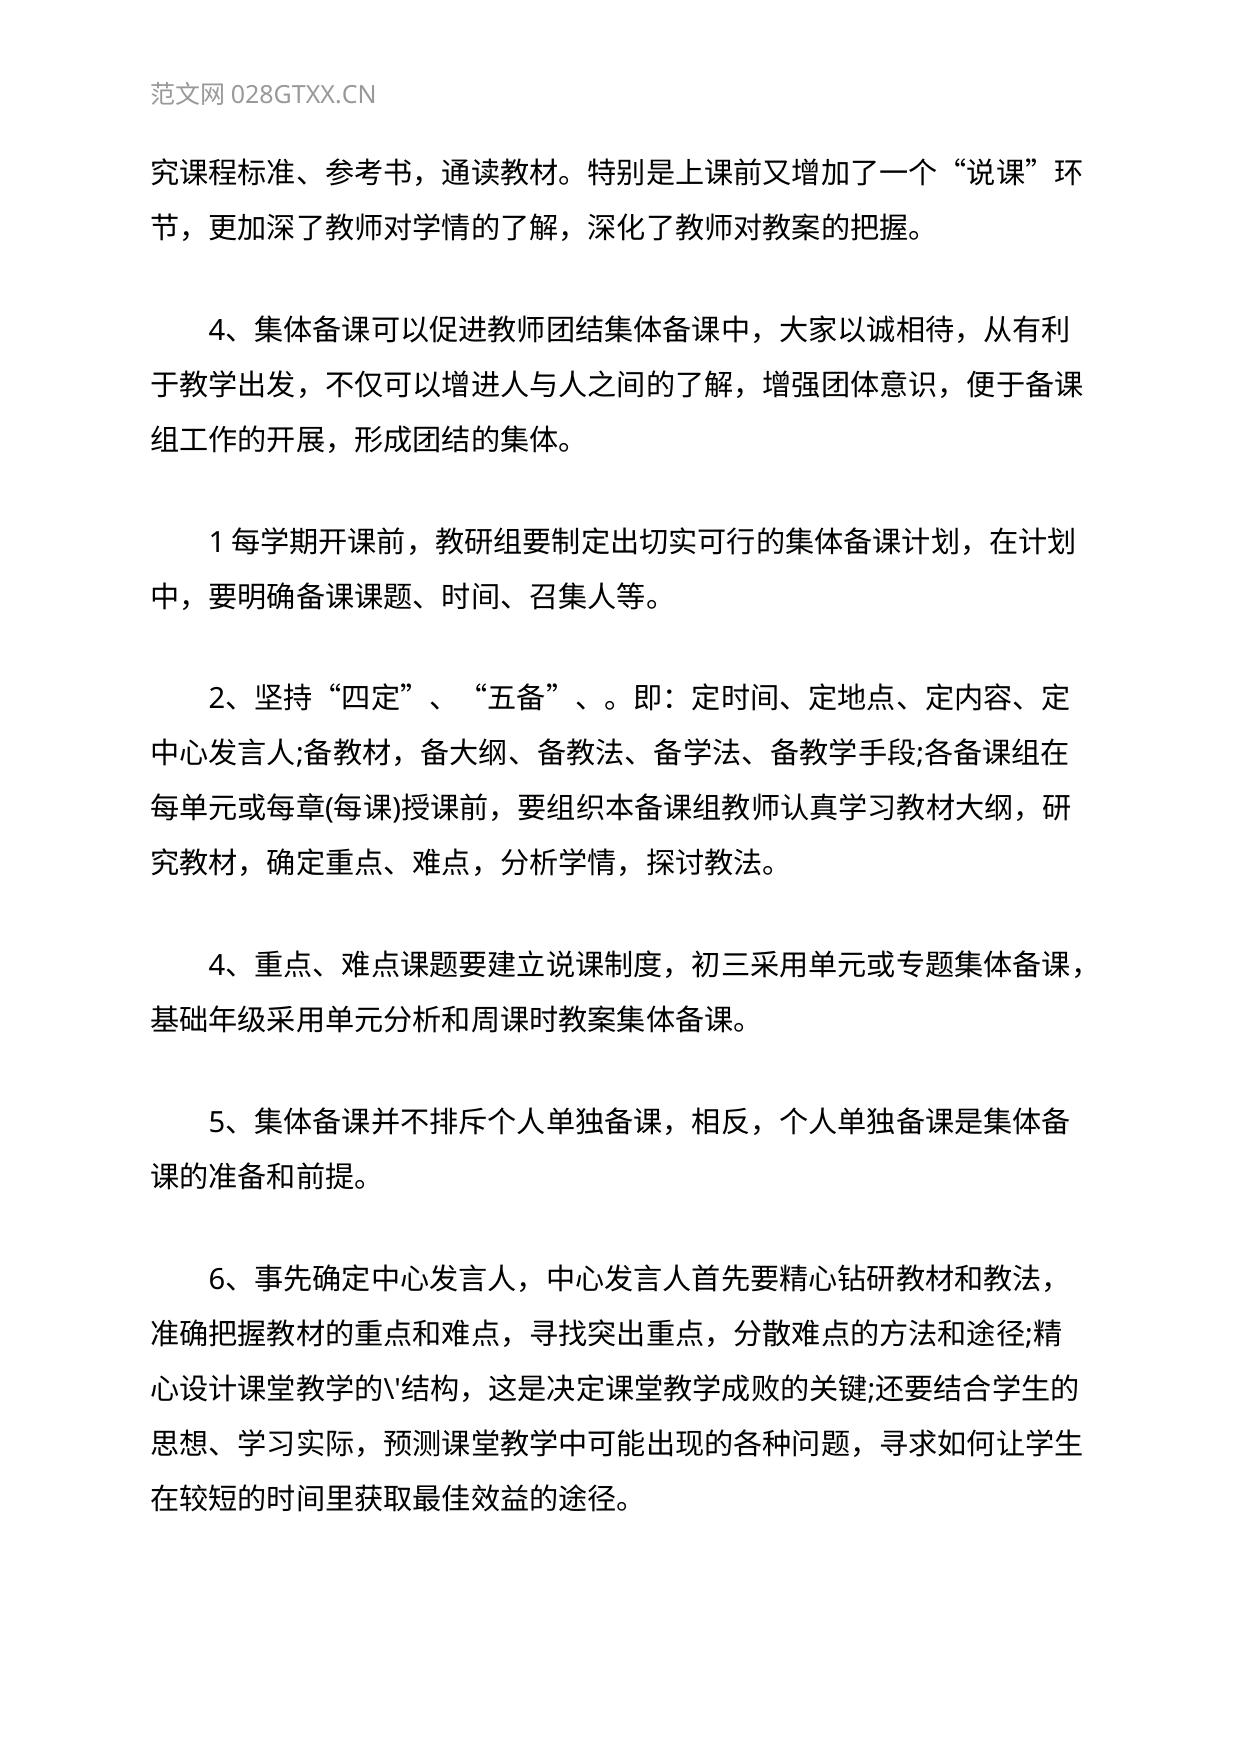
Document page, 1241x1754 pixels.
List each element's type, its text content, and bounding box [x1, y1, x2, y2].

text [150, 150, 1090, 247]
text 2、坚持“四定”、“五备”、。即：定时间、定地点、定内容、定中心发言人;备教材，备大纲、备教法、备学法、备教学手段;各备课组在每单元或每章(每课)授课前，要组织本备课组教师认真学习教材大纲，研究教材，确定重点、难点，分析学情，探讨教法。 [150, 675, 1090, 882]
text 4、集体备课可以促进教师团结集体备课中，大家以诚相待，从有利于教学出发，不仅可以增进人与人之间的了解，增强团体意识，便于备课组工作的开展，形成团结的集体。 [150, 307, 1090, 459]
text 5、集体备课并不排斥个人单独备课，相反，个人单独备课是集体备课的准备和前提。 [150, 1099, 1090, 1196]
text 1每学期开课前，教研组要制定出切实可行的集体备课计划，在计划中，要明确备课课题、时间、召集人等。 [150, 518, 1090, 616]
text 4、重点、难点课题要建立说课制度，初三采用单元或专题集体备课，基础年级采用单元分析和周课时教案集体备课。 [150, 942, 1090, 1039]
text 6、事先确定中心发言人，中心发言人首先要精心钻研教材和教法，准确把握教材的重点和难点，寻找突出重点，分散难点的方法和途径;精心设计课堂教学的\'结构，这是决定课堂教学成败的关键;还要结合学生的思想、学习实际，预测课堂教学中可能出现的各种问题，寻求如何让学生在较短的时间里获取最佳效益的途径。 [150, 1255, 1090, 1518]
